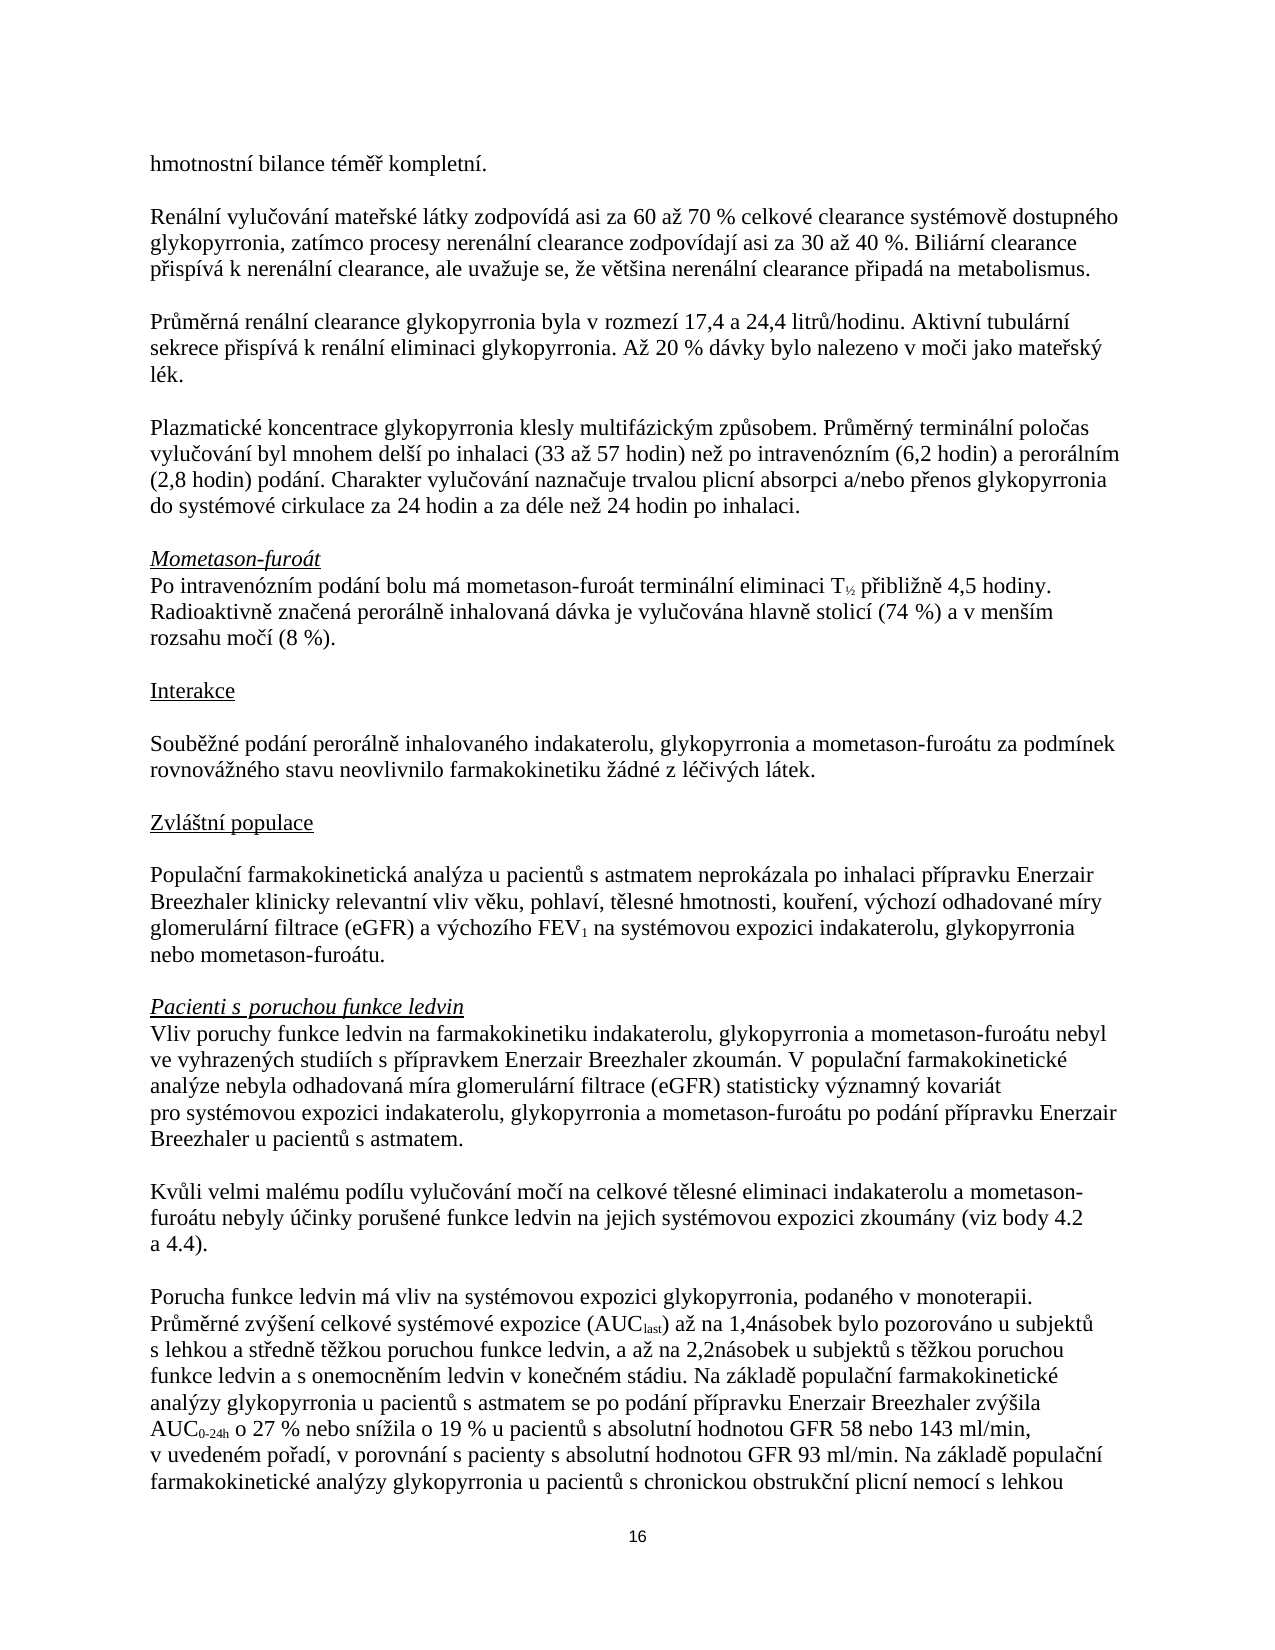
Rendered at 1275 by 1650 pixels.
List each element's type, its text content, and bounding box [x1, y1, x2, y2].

list Interakce [150, 677, 1125, 703]
text Souběžné podání perorálně inhalovaného indakaterolu, glykopyrronia a mometason-furoátu za podmínek rovnovážného stavu neovlivnilo farmakokinetiku žádné z léčivých látek. [150, 730, 1125, 782]
text Průměrná renální clearance glykopyrronia byla v rozmezí 17,4 a 24,4 litrů/hodinu. Aktivní tubulární sekrece přispívá k renální eliminaci glykopyrronia. Až 20 % dávky bylo nalezeno v moči jako mateřský lék. [150, 308, 1125, 387]
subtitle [150, 150, 1125, 176]
text Kvůli velmi malému podílu vylučování močí na celkové tělesné eliminaci indakaterolu a mometason-furoátu nebyly účinky porušené funkce ledvin na jejich systémovou expozici zkoumány (viz body 4.2 a 4.4). [150, 1178, 1125, 1257]
text Mometason-furoát [150, 545, 1125, 572]
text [150, 1283, 1125, 1494]
text Vliv poruchy funkce ledvin na farmakokinetiku indakaterolu, glykopyrronia a mometason-furoátu nebyl ve vyhrazených studiích s přípravkem Enerzair Breezhaler zkoumán. V populační farmakokinetické analýze nebyla odhadovaná míra glomerulární filtrace (eGFR) statisticky významný kovariát pro systémovou expozici indakaterolu, glykopyrronia a mometason-furoátu po podání přípravku Enerzair Breezhaler u pacientů s astmatem. [150, 1020, 1125, 1151]
text Plazmatické koncentrace glykopyrronia klesly multifázickým způsobem. Průměrný terminální poločas vylučování byl mnohem delší po inhalaci (33 až 57 hodin) než po intravenózním (6,2 hodin) a perorálním (2,8 hodin) podání. Charakter vylučování naznačuje trvalou plicní absorpci a/nebo přenos glykopyrronia do systémové cirkulace za 24 hodin a za déle než 24 hodin po inhalaci. [150, 413, 1125, 519]
text Populační farmakokinetická analýza u pacientů s astmatem neprokázala po inhalaci přípravku Enerzair Breezhaler klinicky relevantní vliv věku, pohlaví, tělesné hmotnosti, kouření, výchozí odhadované míry glomerulární filtrace (eGFR) a výchozího FEV1 na systémovou expozici indakaterolu, glykopyrronia nebo mometason-furoátu. [150, 862, 1125, 967]
text Pacienti s poruchou funkce ledvin [150, 993, 1125, 1020]
text Zvláštní populace [150, 809, 1125, 835]
text Renální vylučování mateřské látky zodpovídá asi za 60 až 70 % celkové clearance systémově dostupného glykopyrronia, zatímco procesy nerenální clearance zodpovídají asi za 30 až 40 %. Biliární clearance přispívá k nerenální clearance, ale uvažuje se, že většina nerenální clearance připadá na metabolismus. [150, 203, 1125, 282]
text Po intravenózním podání bolu má mometason-furoát terminální eliminaci T½ přibližně 4,5 hodiny. Radioaktivně značená perorálně inhalovaná dávka je vylučována hlavně stolicí (74 %) a v menším rozsahu močí (8 %). [150, 572, 1125, 651]
